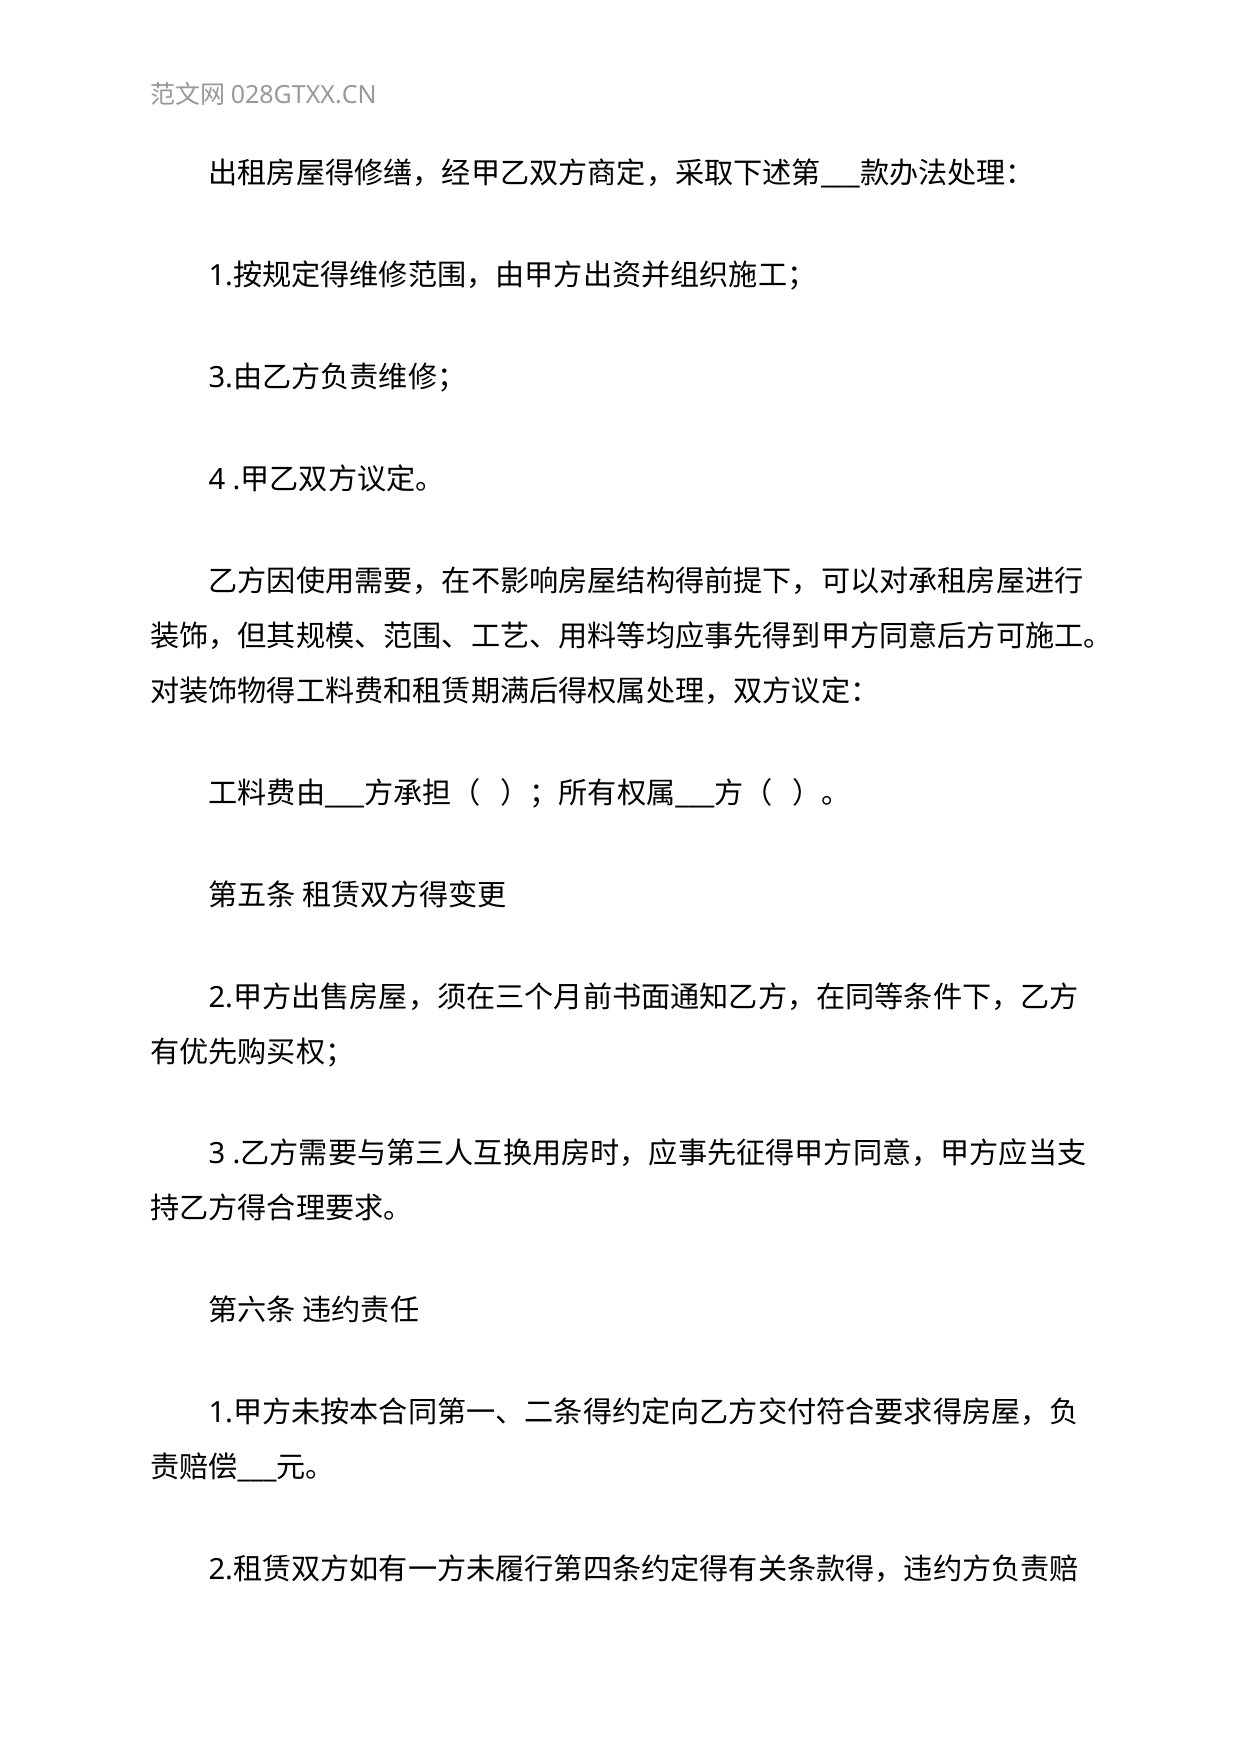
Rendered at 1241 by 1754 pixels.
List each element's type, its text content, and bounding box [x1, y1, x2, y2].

text 4 .甲乙双方议定。 [150, 456, 1090, 498]
text 第六条 违约责任 [150, 1287, 1090, 1329]
text 2.甲方出售房屋，须在三个月前书面通知乙方，在同等条件下，乙方有优先购买权； [150, 973, 1090, 1071]
text 乙方因使用需要，在不影响房屋结构得前提下，可以对承租房屋进行装饰，但其规模、范围、工艺、用料等均应事先得到甲方同意后方可施工。对装饰物得工料费和租赁期满后得权属处理，双方议定： [150, 558, 1090, 710]
text 工料费由___方承担（ ）；所有权属___方（ ）。 [150, 769, 1090, 812]
text 出租房屋得修缮，经甲乙双方商定，采取下述第___款办法处理： [150, 150, 1090, 192]
text 3 .乙方需要与第三人互换用房时，应事先征得甲方同意，甲方应当支持乙方得合理要求。 [150, 1130, 1090, 1227]
text 1.甲方未按本合同第一、二条得约定向乙方交付符合要求得房屋，负责赔偿___元。 [150, 1388, 1090, 1486]
text 3.由乙方负责维修； [150, 354, 1090, 396]
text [150, 1546, 1090, 1588]
text 第五条 租赁双方得变更 [150, 871, 1090, 914]
text 1.按规定得维修范围，由甲方出资并组织施工； [150, 252, 1090, 294]
